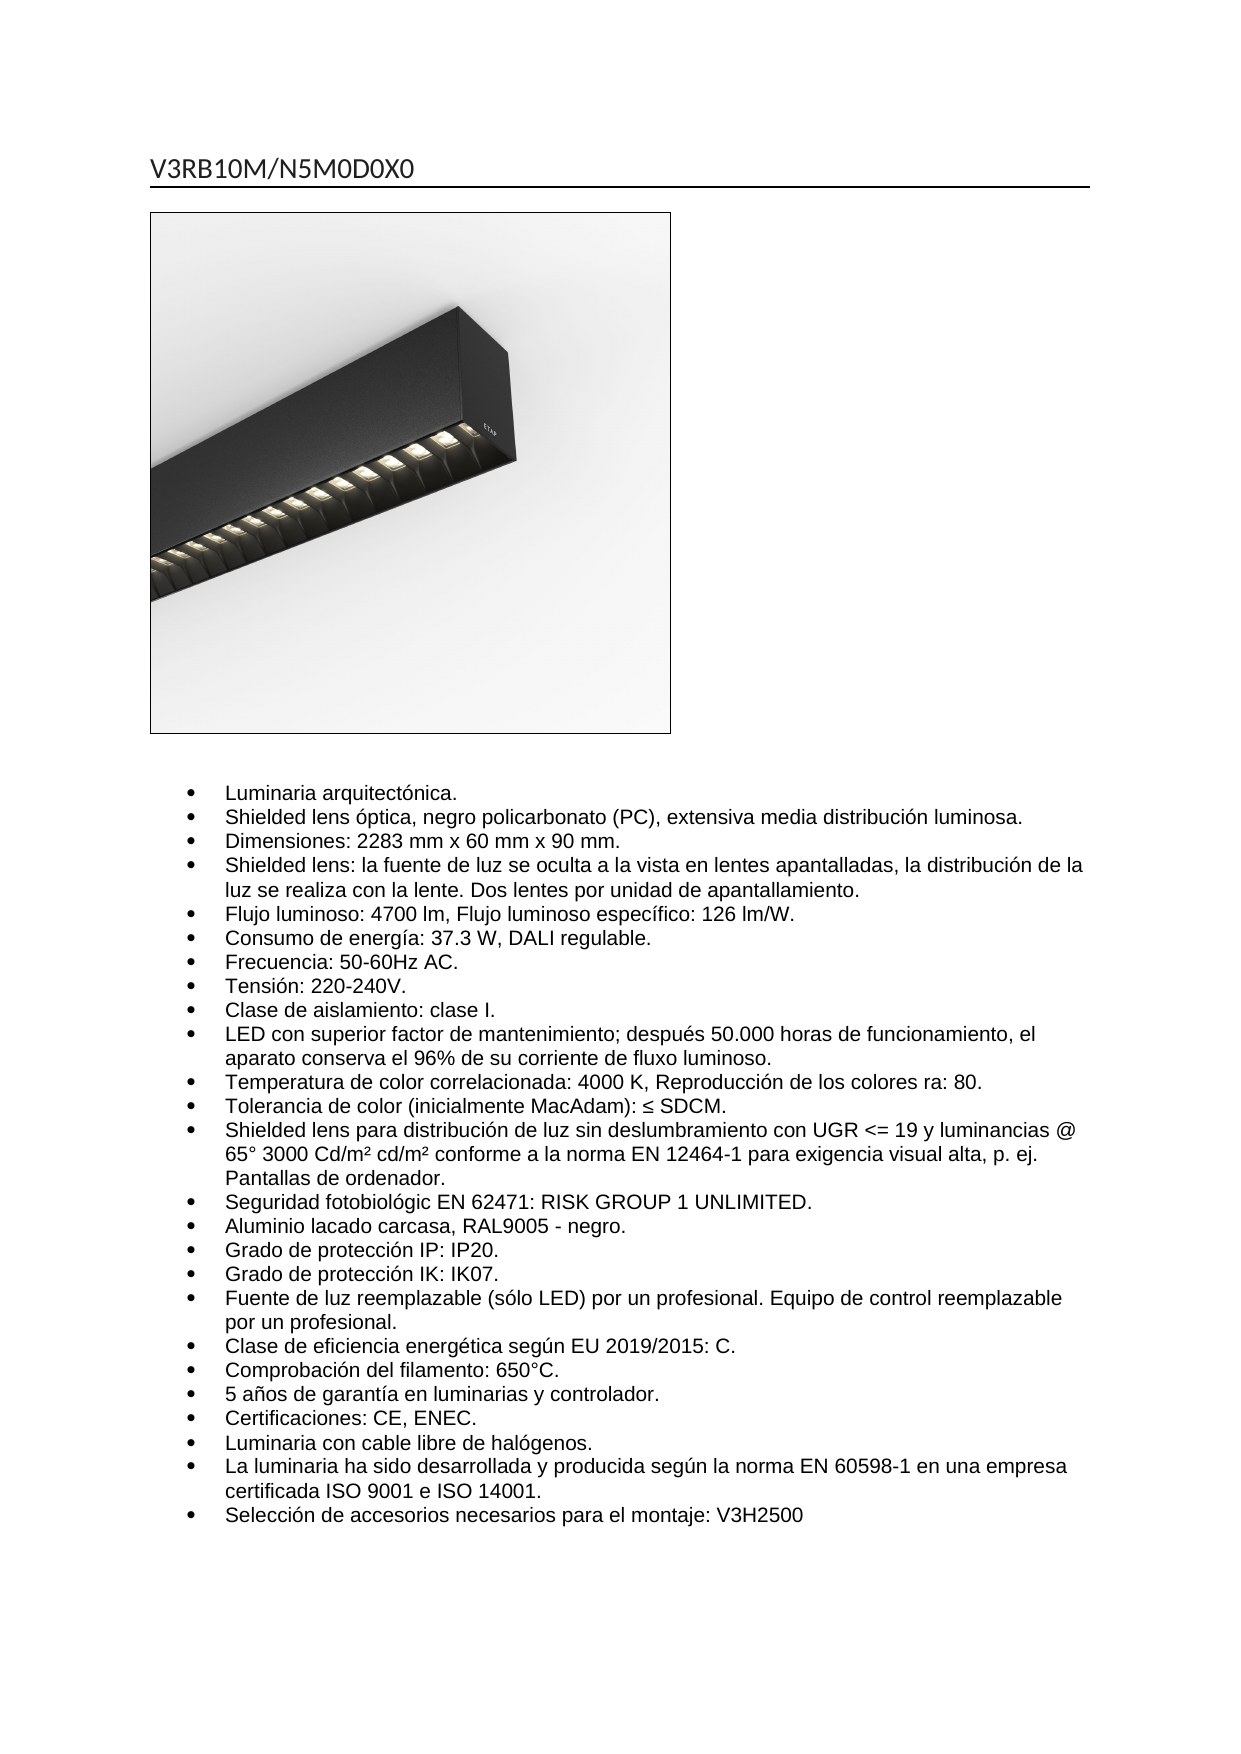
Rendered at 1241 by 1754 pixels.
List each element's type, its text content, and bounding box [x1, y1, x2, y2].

list LED con superior factor de mantenimiento; después 50.000 horas de funcionamiento, el aparato conserva el 96% de su corriente de fluxo luminoso. [187, 1022, 1090, 1070]
list Certificaciones: CE, ENEC. [187, 1406, 1090, 1430]
list 5 años de garantía en luminarias y controlador. [187, 1382, 1090, 1406]
list Luminaria arquitectónica. [187, 781, 1090, 805]
list Consumo de energía: 37.3 W, DALI regulable. [187, 925, 1090, 949]
list Tolerancia de color (inicialmente MacAdam): ≤ SDCM. [187, 1094, 1090, 1118]
list Shielded lens para distribución de luz sin deslumbramiento con UGR <= 19 y luminancias @ 65° 3000 Cd/m² cd/m² conforme a la norma EN 12464-1 para exigencia visual alta, p. ej. Pantallas de ordenador. [187, 1118, 1090, 1190]
list Clase de eficiencia energética según EU 2019/2015: C. [187, 1334, 1090, 1358]
list Shielded lens óptica, negro policarbonato (PC), extensiva media distribución luminosa. [187, 805, 1090, 829]
list Grado de protección IK: IK07. [187, 1262, 1090, 1286]
picture [151, 213, 670, 733]
list Frecuencia: 50-60Hz AC. [187, 949, 1090, 973]
list Luminaria con cable libre de halógenos. [187, 1430, 1090, 1454]
list Tensión: 220-240V. [187, 973, 1090, 998]
list Comprobación del filamento: 650°C. [187, 1358, 1090, 1382]
list Seguridad fotobiológic EN 62471: RISK GROUP 1 UNLIMITED. [187, 1190, 1090, 1214]
list Aluminio lacado carcasa, RAL9005 - negro. [187, 1214, 1090, 1238]
list Flujo luminoso: 4700 lm, Flujo luminoso específico: 126 lm/W. [187, 901, 1090, 925]
list Clase de aislamiento: clase I. [187, 998, 1090, 1022]
list Selección de accesorios necesarios para el montaje: V3H2500 [187, 1502, 1090, 1526]
list Grado de protección IP: IP20. [187, 1238, 1090, 1262]
list Shielded lens: la fuente de luz se oculta a la vista en lentes apantalladas, la distribución de la luz se realiza con la lente. Dos lentes por unidad de apantallamiento. [187, 853, 1090, 901]
list Temperatura de color correlacionada: 4000 K, Reproducción de los colores ra: 80. [187, 1070, 1090, 1094]
list Fuente de luz reemplazable (sólo LED) por un profesional. Equipo de control reemplazable por un profesional. [187, 1286, 1090, 1334]
list La luminaria ha sido desarrollada y producida según la norma EN 60598-1 en una empresa certificada ISO 9001 e ISO 14001. [187, 1454, 1090, 1502]
text V3RB10M/N5M0D0X0 [150, 150, 1090, 186]
list Dimensiones: 2283 mm x 60 mm x 90 mm. [187, 829, 1090, 853]
